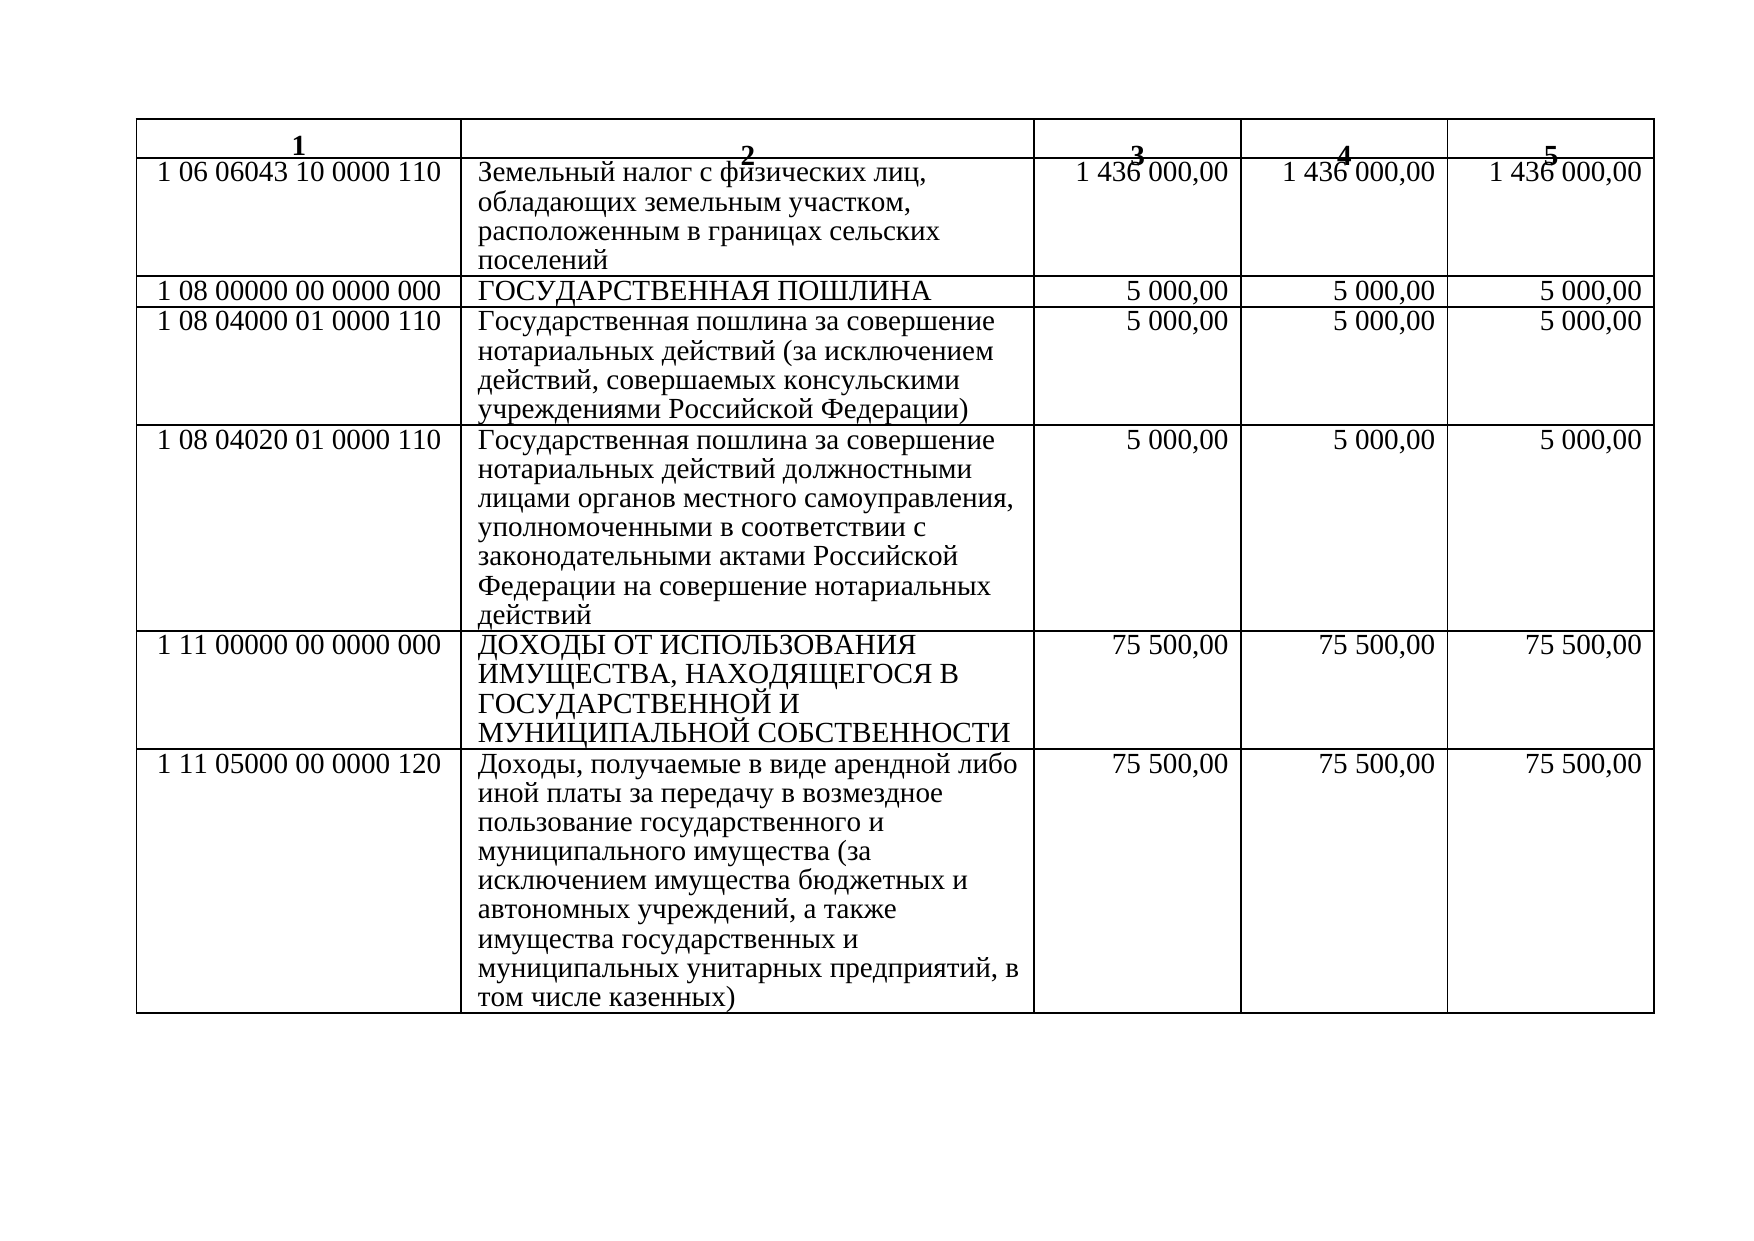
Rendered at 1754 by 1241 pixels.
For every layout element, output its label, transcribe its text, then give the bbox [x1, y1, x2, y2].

table_header [462, 120, 1033, 157]
table_cell 75 500,00 [1448, 632, 1653, 748]
table_cell 1 06 06043 10 0000 110 [137, 159, 460, 275]
table_cell Земельный налог с физических лиц, обладающих земельным участком, расположенным в границах сельских поселений [462, 159, 1033, 275]
table_cell 1 08 00000 00 0000 000 [137, 277, 460, 306]
table_cell 1 436 000,00 [1035, 159, 1240, 275]
table_cell 1 436 000,00 [1448, 159, 1653, 275]
table_cell 1 436 000,00 [1242, 159, 1447, 275]
table_cell Государственная пошлина за совершение нотариальных действий должностными лицами органов местного самоуправления, уполномоченными в соответствии с законодательными актами Российской Федерации на совершение нотариальных действий [462, 426, 1033, 630]
table_cell 5 000,00 [1448, 308, 1653, 424]
table_cell 75 500,00 [1035, 632, 1240, 748]
table_cell 1 11 00000 00 0000 000 [137, 632, 460, 748]
table_cell 5 000,00 [1242, 426, 1447, 630]
table_cell Доходы, получаемые в виде арендной либо иной платы за передачу в возмездное пользование государственного и муниципального имущества (за исключением имущества бюджетных и автономных учреждений, а также имущества государственных и муниципальных унитарных предприятий, в том числе казенных) [462, 750, 1033, 1012]
table_cell 5 000,00 [1242, 308, 1447, 424]
table_cell 5 000,00 [1035, 277, 1240, 306]
table_cell 5 000,00 [1448, 426, 1653, 630]
table_cell 5 000,00 [1035, 426, 1240, 630]
table_cell 5 000,00 [1035, 308, 1240, 424]
table_header [137, 120, 460, 157]
table_cell 75 500,00 [1035, 750, 1240, 1012]
table_header [1448, 120, 1653, 157]
table_cell 5 000,00 [1242, 277, 1447, 306]
table_cell 1 08 04000 01 0000 110 [137, 308, 460, 424]
table_cell ДОХОДЫ ОТ ИСПОЛЬЗОВАНИЯ ИМУЩЕСТВА, НАХОДЯЩЕГОСЯ В ГОСУДАРСТВЕННОЙ И МУНИЦИПАЛЬНОЙ СОБСТВЕННОСТИ [462, 632, 1033, 748]
table_cell 75 500,00 [1448, 750, 1653, 1012]
table_cell 1 08 04020 01 0000 110 [137, 426, 460, 630]
table_cell Государственная пошлина за совершение нотариальных действий (за исключением действий, совершаемых консульскими учреждениями Российской Федерации) [462, 308, 1033, 424]
table_cell 5 000,00 [1448, 277, 1653, 306]
table_cell ГОСУДАРСТВЕННАЯ ПОШЛИНА [462, 277, 1033, 306]
table_cell 75 500,00 [1242, 632, 1447, 748]
table_cell 1 11 05000 00 0000 120 [137, 750, 460, 1012]
table_header [1035, 120, 1240, 157]
table_header [1242, 120, 1447, 157]
table_cell 75 500,00 [1242, 750, 1447, 1012]
